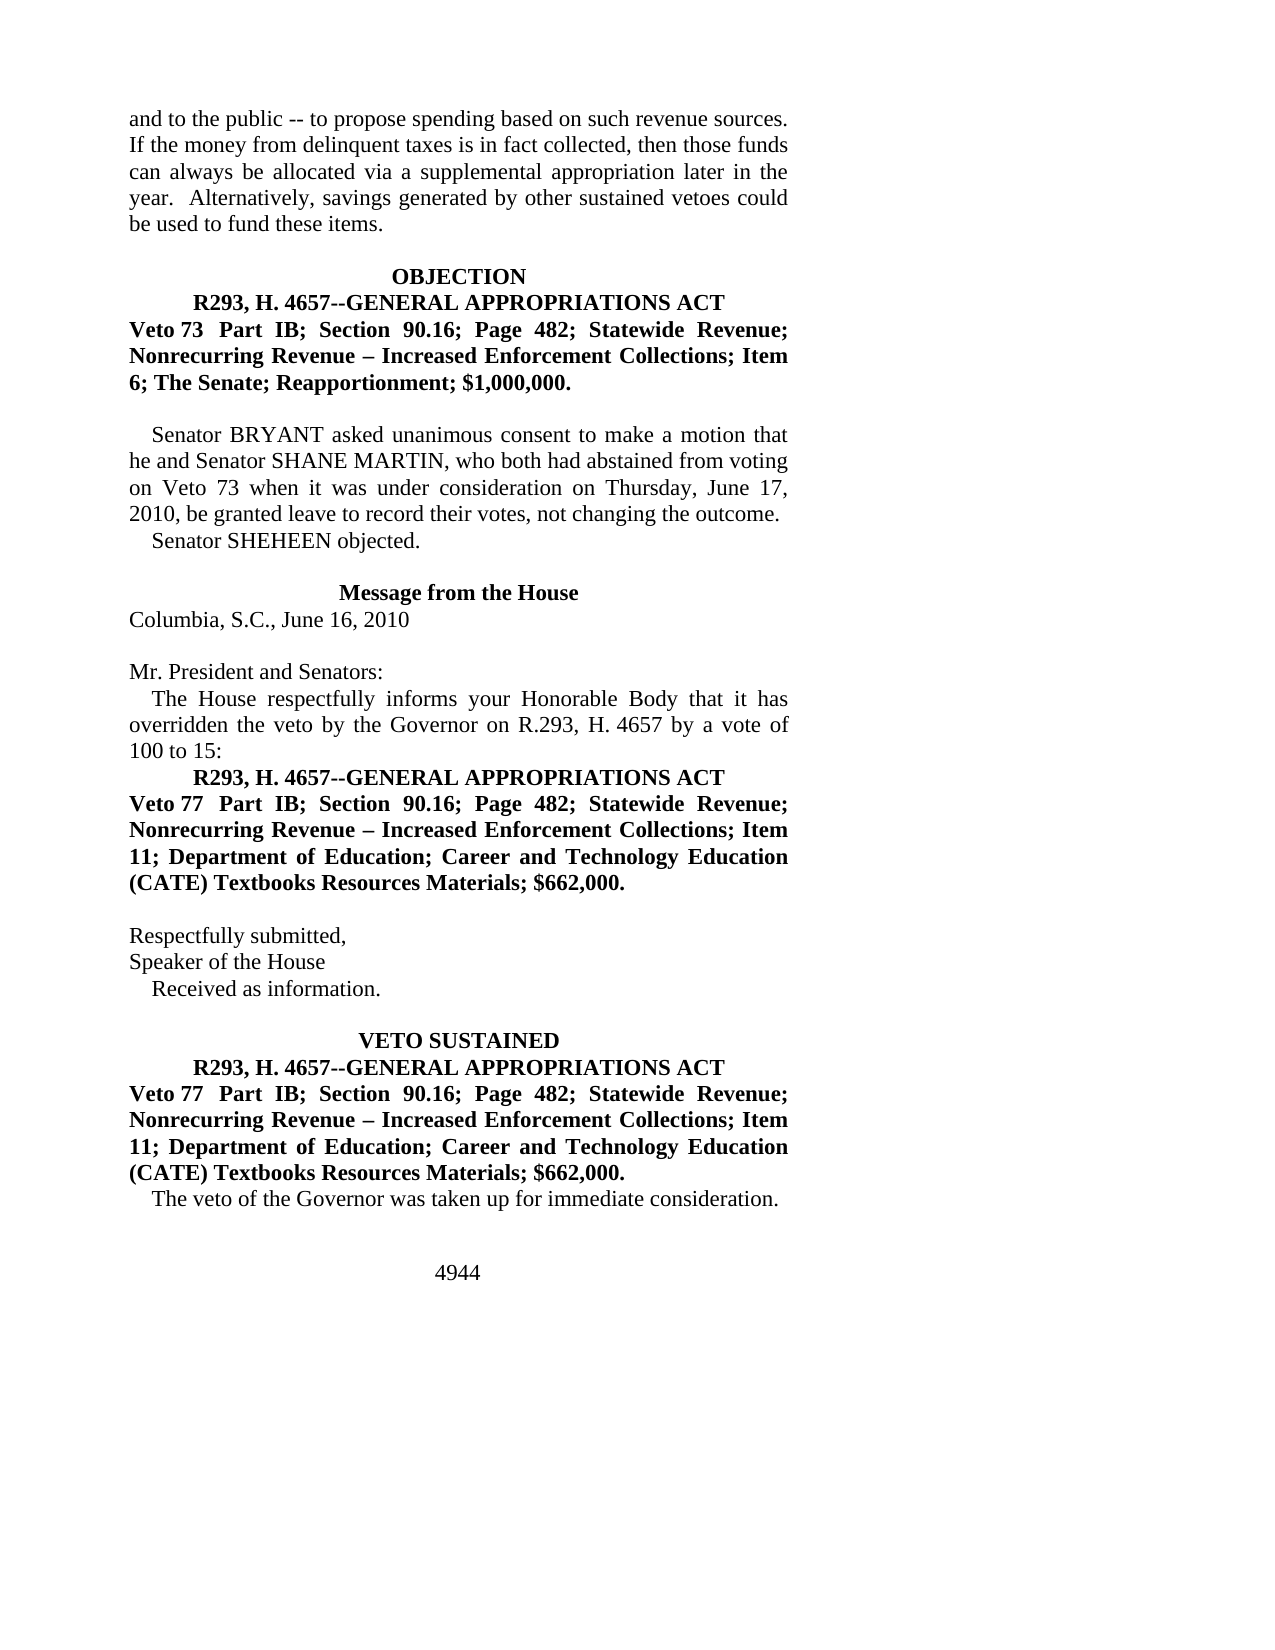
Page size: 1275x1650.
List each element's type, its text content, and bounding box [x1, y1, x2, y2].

text Received as information. [129, 975, 789, 1001]
text VETO SUSTAINED [129, 1027, 789, 1054]
text Mr. President and Senators: [129, 658, 789, 685]
text Veto 77 Part IB; Section 90.16; Page 482; Statewide Revenue; Nonrecurring Revenue – Increased Enforcement Collections; Item 11; Department of Education; Career and Technology Education (CATE) Textbooks Resources Materials; $662,000. [129, 790, 789, 896]
text Columbia, S.C., June 16, 2010 [129, 606, 789, 632]
text Veto 77 Part IB; Section 90.16; Page 482; Statewide Revenue; Nonrecurring Revenue – Increased Enforcement Collections; Item 11; Department of Education; Career and Technology Education (CATE) Textbooks Resources Materials; $662,000. [129, 1080, 789, 1186]
text The House respectfully informs your Honorable Body that it has overridden the veto by the Governor on R.293, H. 4657 by a vote of 100 to 15: [129, 685, 789, 764]
text Veto 73 Part IB; Section 90.16; Page 482; Statewide Revenue; Nonrecurring Revenue – Increased Enforcement Collections; Item 6; The Senate; Reapportionment; $1,000,000. [129, 316, 789, 395]
text Senator SHEHEEN objected. [129, 527, 789, 553]
text R293, H. 4657--GENERAL APPROPRIATIONS ACT [129, 1054, 789, 1080]
text OBJECTION [129, 263, 789, 289]
text Message from the House [129, 579, 789, 606]
text Respectfully submitted, [129, 922, 789, 948]
text Speaker of the House [129, 948, 789, 975]
text Senator BRYANT asked unanimous consent to make a motion that he and Senator SHANE MARTIN, who both had abstained from voting on Veto 73 when it was under consideration on Thursday, June 17, 2010, be granted leave to record their votes, not changing the outcome. [129, 421, 789, 527]
text The veto of the Governor was taken up for immediate consideration. [129, 1186, 789, 1212]
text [129, 105, 789, 237]
text R293, H. 4657--GENERAL APPROPRIATIONS ACT [129, 289, 789, 316]
text R293, H. 4657--GENERAL APPROPRIATIONS ACT [129, 764, 789, 790]
